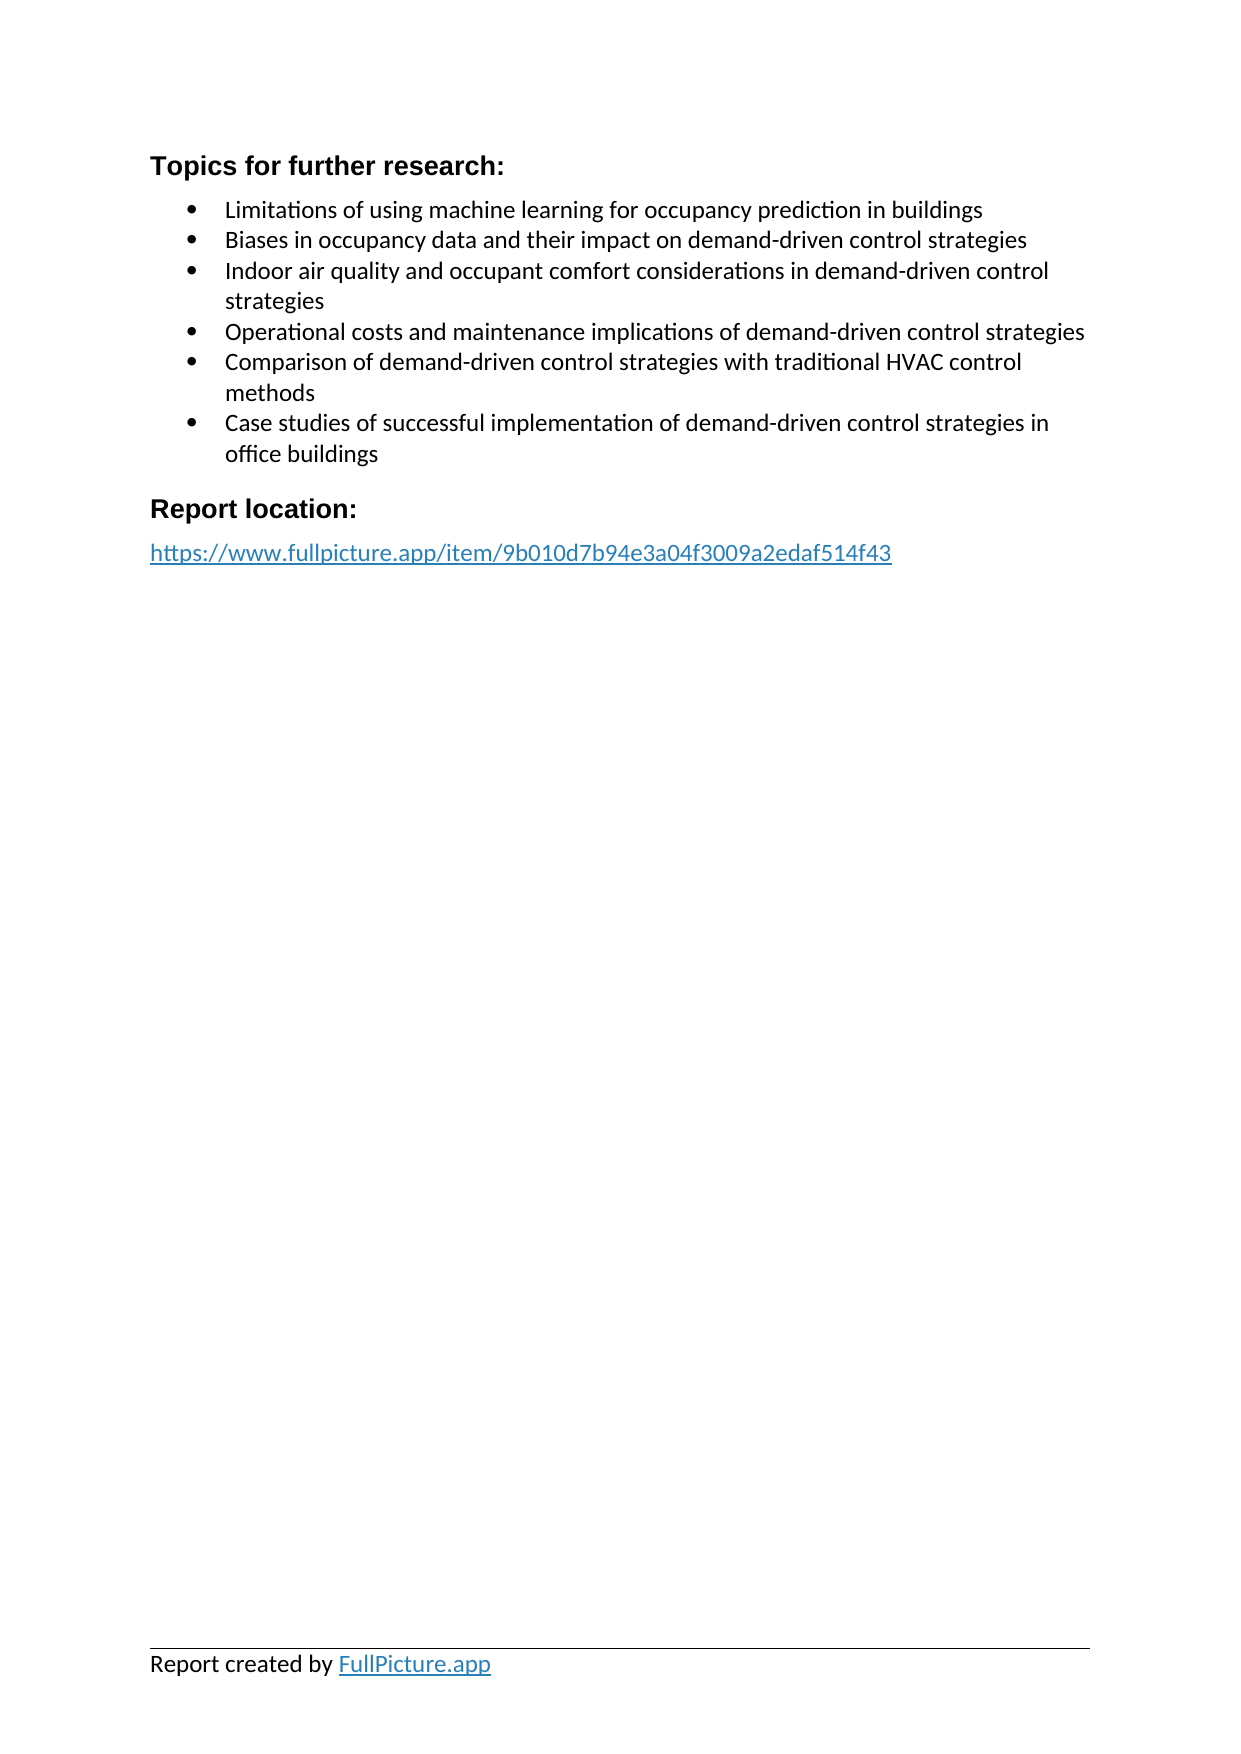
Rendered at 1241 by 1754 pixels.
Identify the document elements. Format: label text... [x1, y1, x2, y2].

list Case studies of successful implementation of demand-driven control strategies in office buildings [187, 407, 1090, 468]
list Operational costs and maintenance implications of demand-driven control strategies [187, 316, 1090, 346]
subtitle Topics for further research: [150, 150, 1090, 181]
list Biases in occupancy data and their impact on demand-driven control strategies [187, 224, 1090, 255]
text https://www.fullpicture.app/item/9b010d7b94e3a04f3009a2edaf514f43 [150, 537, 1090, 568]
list Limitations of using machine learning for occupancy prediction in buildings [187, 194, 1090, 224]
list Comparison of demand-driven control strategies with traditional HVAC control methods [187, 346, 1090, 407]
subtitle Report location: [150, 493, 1090, 525]
list Indoor air quality and occupant comfort considerations in demand-driven control strategies [187, 255, 1090, 316]
